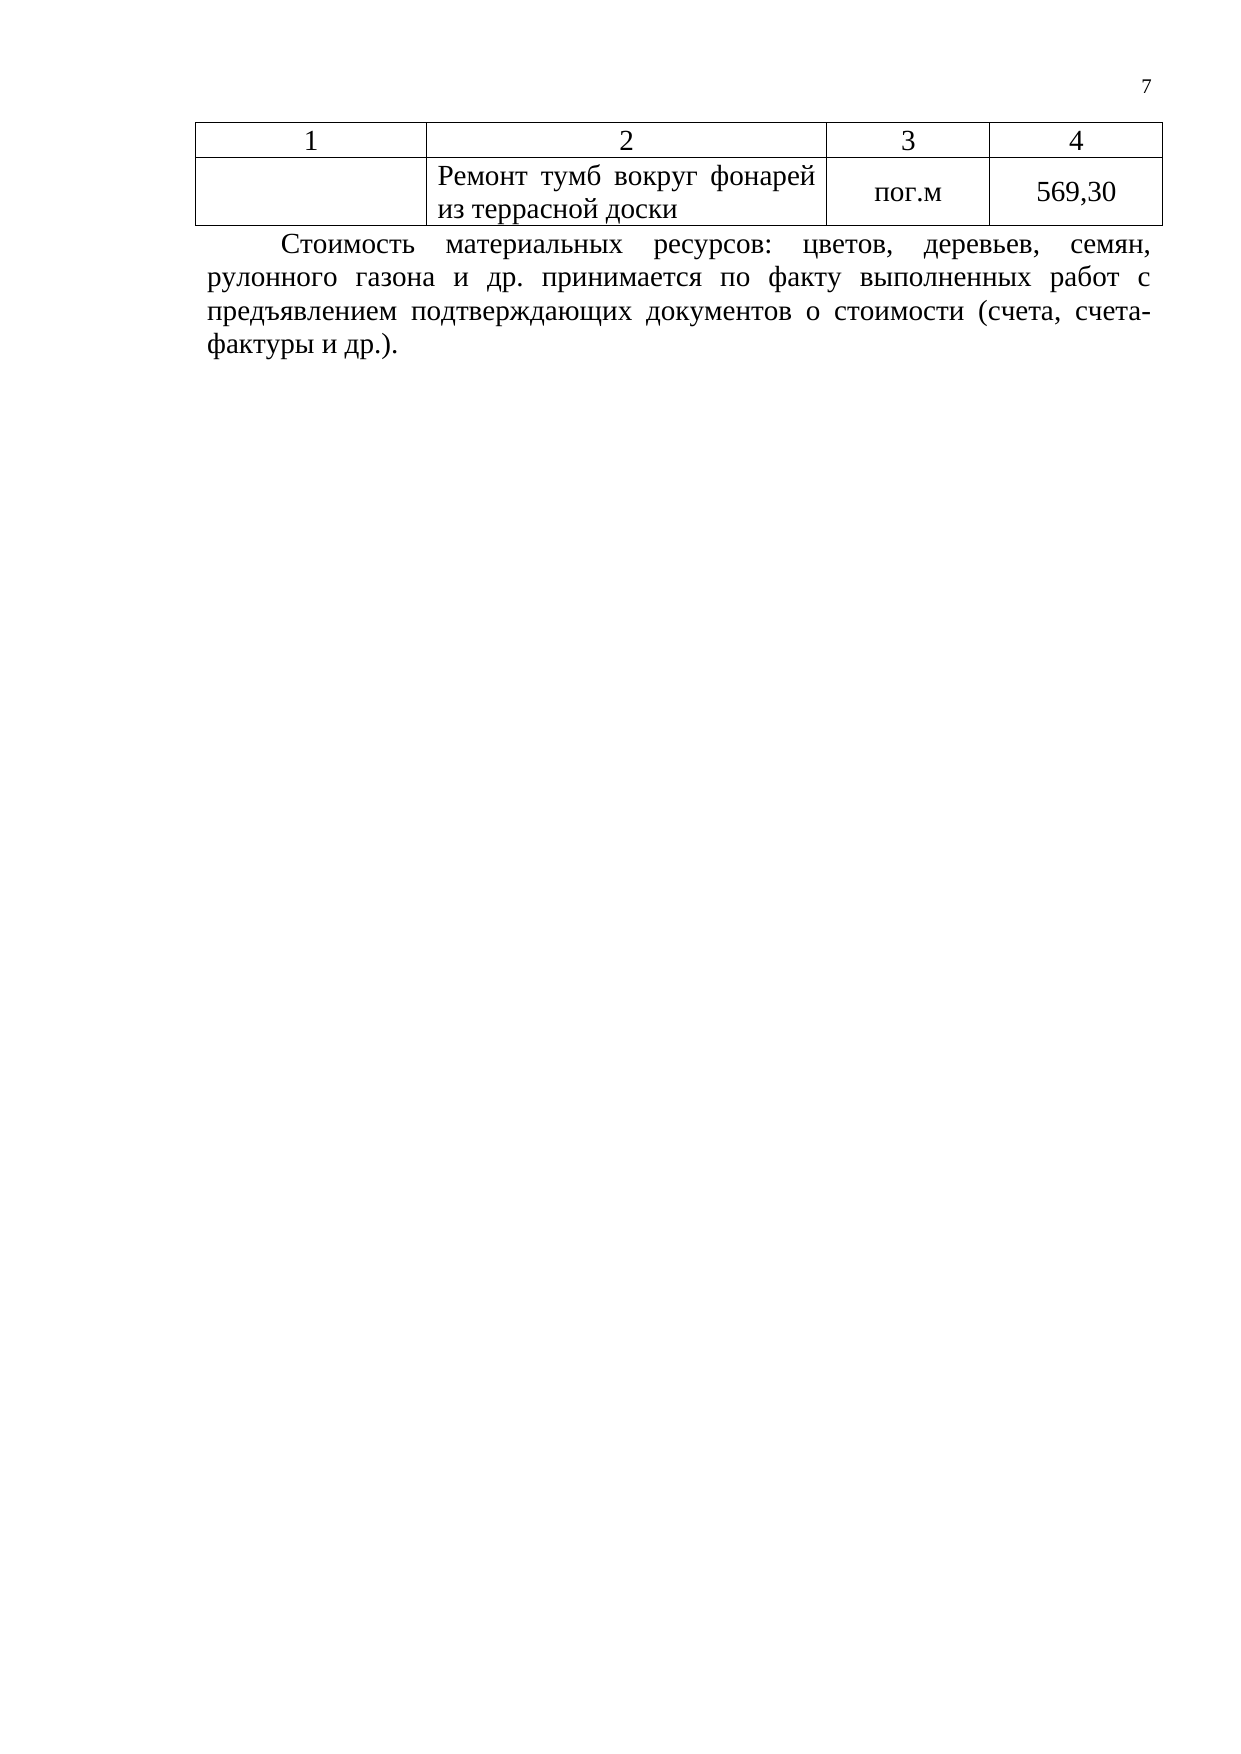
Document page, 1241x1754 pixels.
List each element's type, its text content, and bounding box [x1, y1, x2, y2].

table_header 3 [827, 123, 989, 157]
table_header 4 [990, 123, 1162, 157]
table_header 1 [196, 123, 426, 157]
list Стоимость материальных ресурсов: цветов, деревьев, семян, рулонного газона и др. принимается по факту выполненных работ с предъявлением подтверждающих документов о стоимости (счета, счета-фактуры и др.). [207, 226, 1152, 360]
table_cell Ремонт тумб вокруг фонарей из террасной доски [427, 158, 826, 225]
table_header 2 [427, 123, 826, 157]
table_cell 569,30 [990, 158, 1162, 225]
table_cell пог.м [827, 158, 989, 225]
